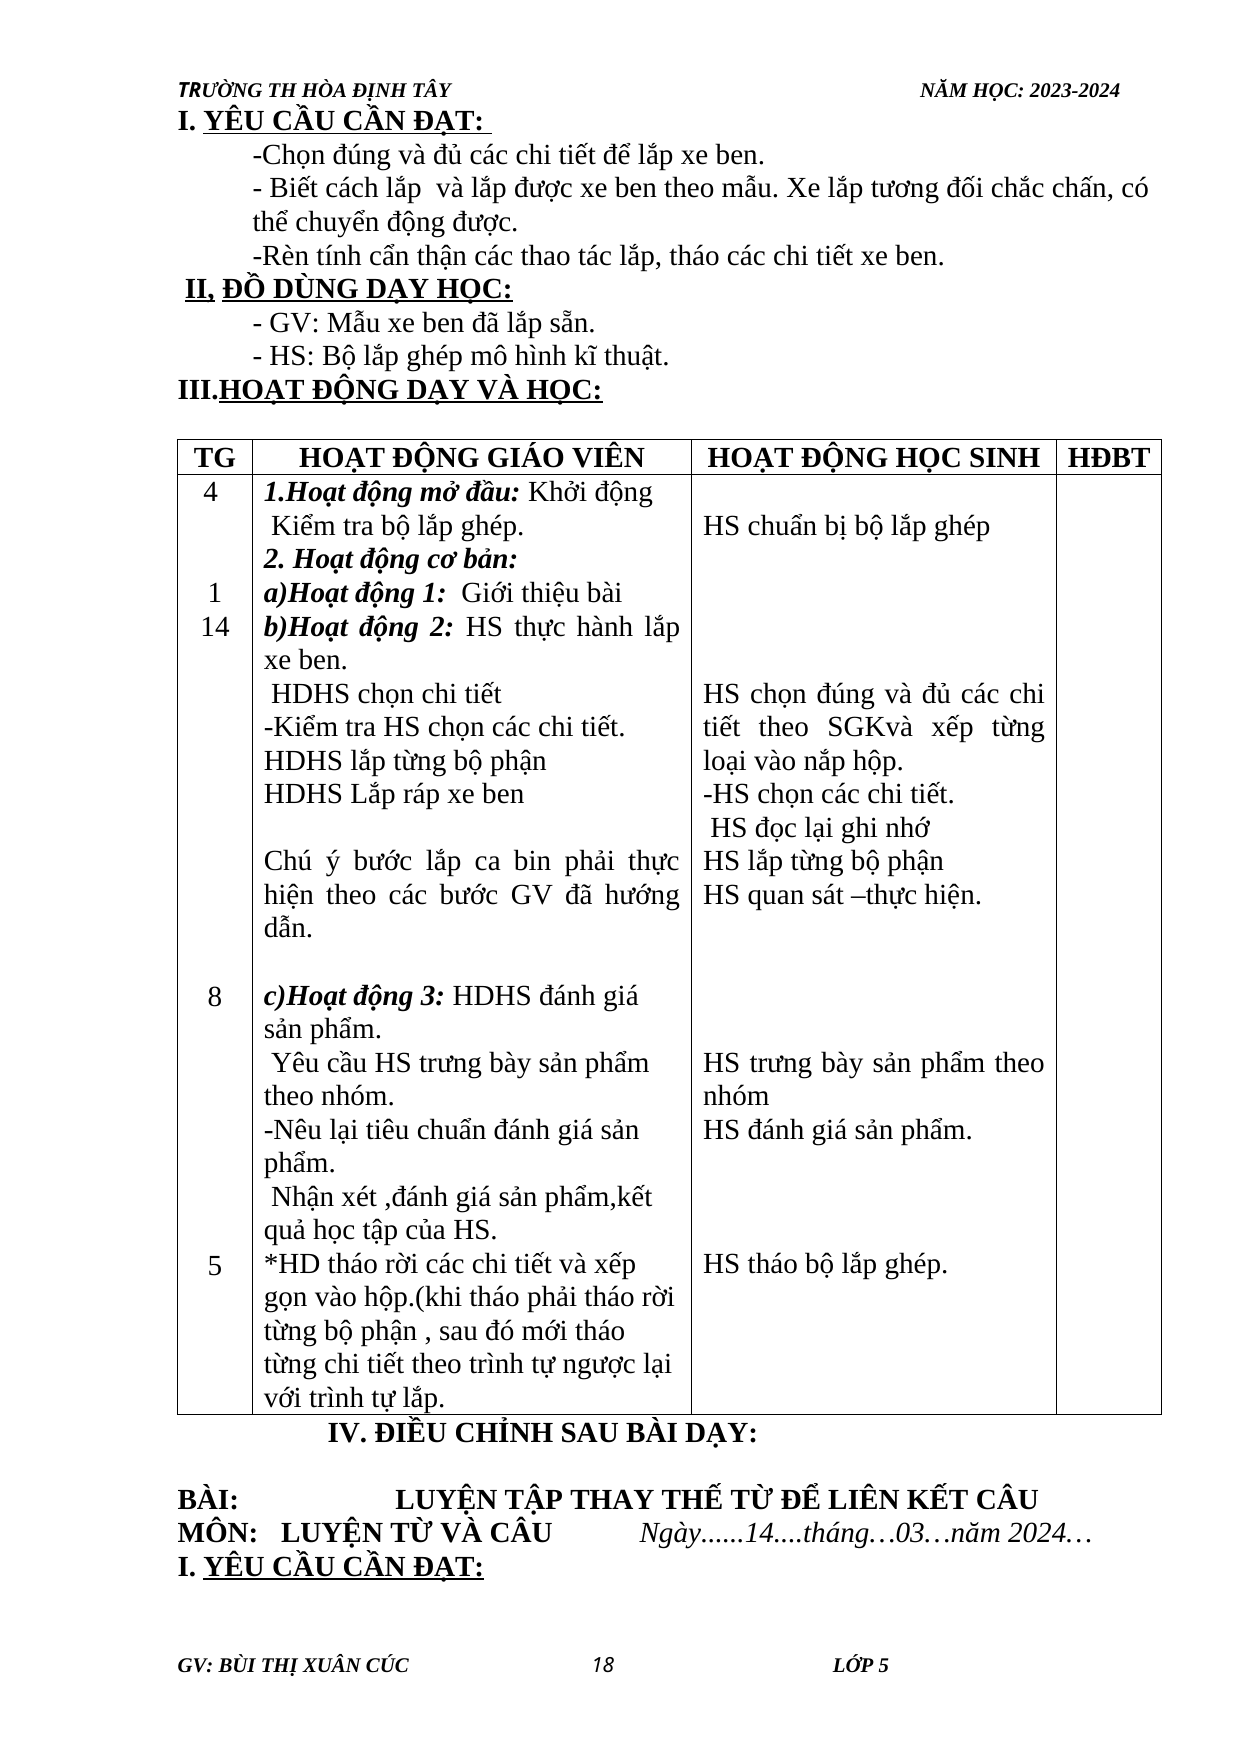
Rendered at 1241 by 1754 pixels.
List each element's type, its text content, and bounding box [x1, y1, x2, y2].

table_cell HS chuẩn bị bộ lắp ghép HS chọn đúng và đủ các chi tiết theo SGKvà xếp từng loại vào nắp hộp. -HS chọn các chi tiết. HS đọc lại ghi nhớ HS lắp từng bộ phận HS quan sát –thực hiện. HS trưng bày sản phẩm theo nhóm HS đánh giá sản phẩm. HS tháo bộ lắp ghép. [692, 475, 1056, 1414]
table_header HOẠT ĐỘNG HỌC SINH [692, 440, 1056, 473]
table_cell LUYỆN TỪ VÀ CÂU [270, 1515, 613, 1549]
text III.HOẠT ĐỘNG DẠY VÀ HỌC: [177, 372, 1153, 405]
text IV. ĐIỀU CHỈNH SAU BÀI DẠY: [177, 1415, 1153, 1448]
text -Rèn tính cẩn thận các thao tác lắp, tháo các chi tiết xe ben. [252, 238, 1192, 271]
text -Chọn đúng và đủ các chi tiết để lắp xe ben. [252, 137, 1192, 171]
table_header LUYỆN TẬP THAY THẾ TỪ ĐỂ LIÊN KẾT CÂU [270, 1482, 1165, 1515]
text - HS: Bộ lắp ghép mô hình kĩ thuật. [177, 338, 1153, 372]
table_cell MÔN: [166, 1515, 269, 1549]
text - Biết cách lắp và lắp được xe ben theo mẫu. Xe lắp tương đối chắc chấn, có thể chuyển động được. [252, 171, 1192, 238]
table_cell 1.Hoạt động mở đầu: Khởi động Kiểm tra bộ lắp ghép. 2. Hoạt động cơ bản: a)Hoạt động 1: Giới thiệu bài b)Hoạt động 2: HS thực hành lắp xe ben. HDHS chọn chi tiết -Kiểm tra HS chọn các chi tiết. HDHS lắp từng bộ phận HDHS Lắp ráp xe ben Chú ý bước lắp ca bin phải thực hiện theo các bước GV đã hướng dẫn. c)Hoạt động 3: HDHS đánh giá sản phẩm. Yêu cầu HS trưng bày sản phẩm theo nhóm. -Nêu lại tiêu chuẩn đánh giá sản phẩm. Nhận xét ,đánh giá sản phẩm,kết quả học tập của HS. *HD tháo rời các chi tiết và xếp gọn vào hộp.(khi tháo phải tháo rời từng bộ phận , sau đó mới tháo từng chi tiết theo trình tự ngược lại với trình tự lắp. [253, 475, 691, 1414]
table_header TG [178, 440, 252, 473]
table_cell 4 1 14 8 5 [178, 475, 252, 1414]
table_cell [1057, 475, 1161, 1414]
table_header HOẠT ĐỘNG GIÁO VIÊN [253, 440, 691, 473]
text I. YÊU CẦU CẦN ĐẠT: [177, 1549, 1153, 1582]
table_cell Ngày......14....tháng…03…năm 2024… [614, 1515, 1165, 1549]
text I. YÊU CẦU CẦN ĐẠT: [177, 103, 1192, 137]
text II, ĐỒ DÙNG DẠY HỌC: [177, 271, 1192, 305]
text - GV: Mẫu xe ben đã lắp sẵn. [177, 305, 1153, 338]
table_header BÀI: [166, 1482, 269, 1515]
table_header HĐBT [1057, 440, 1161, 473]
